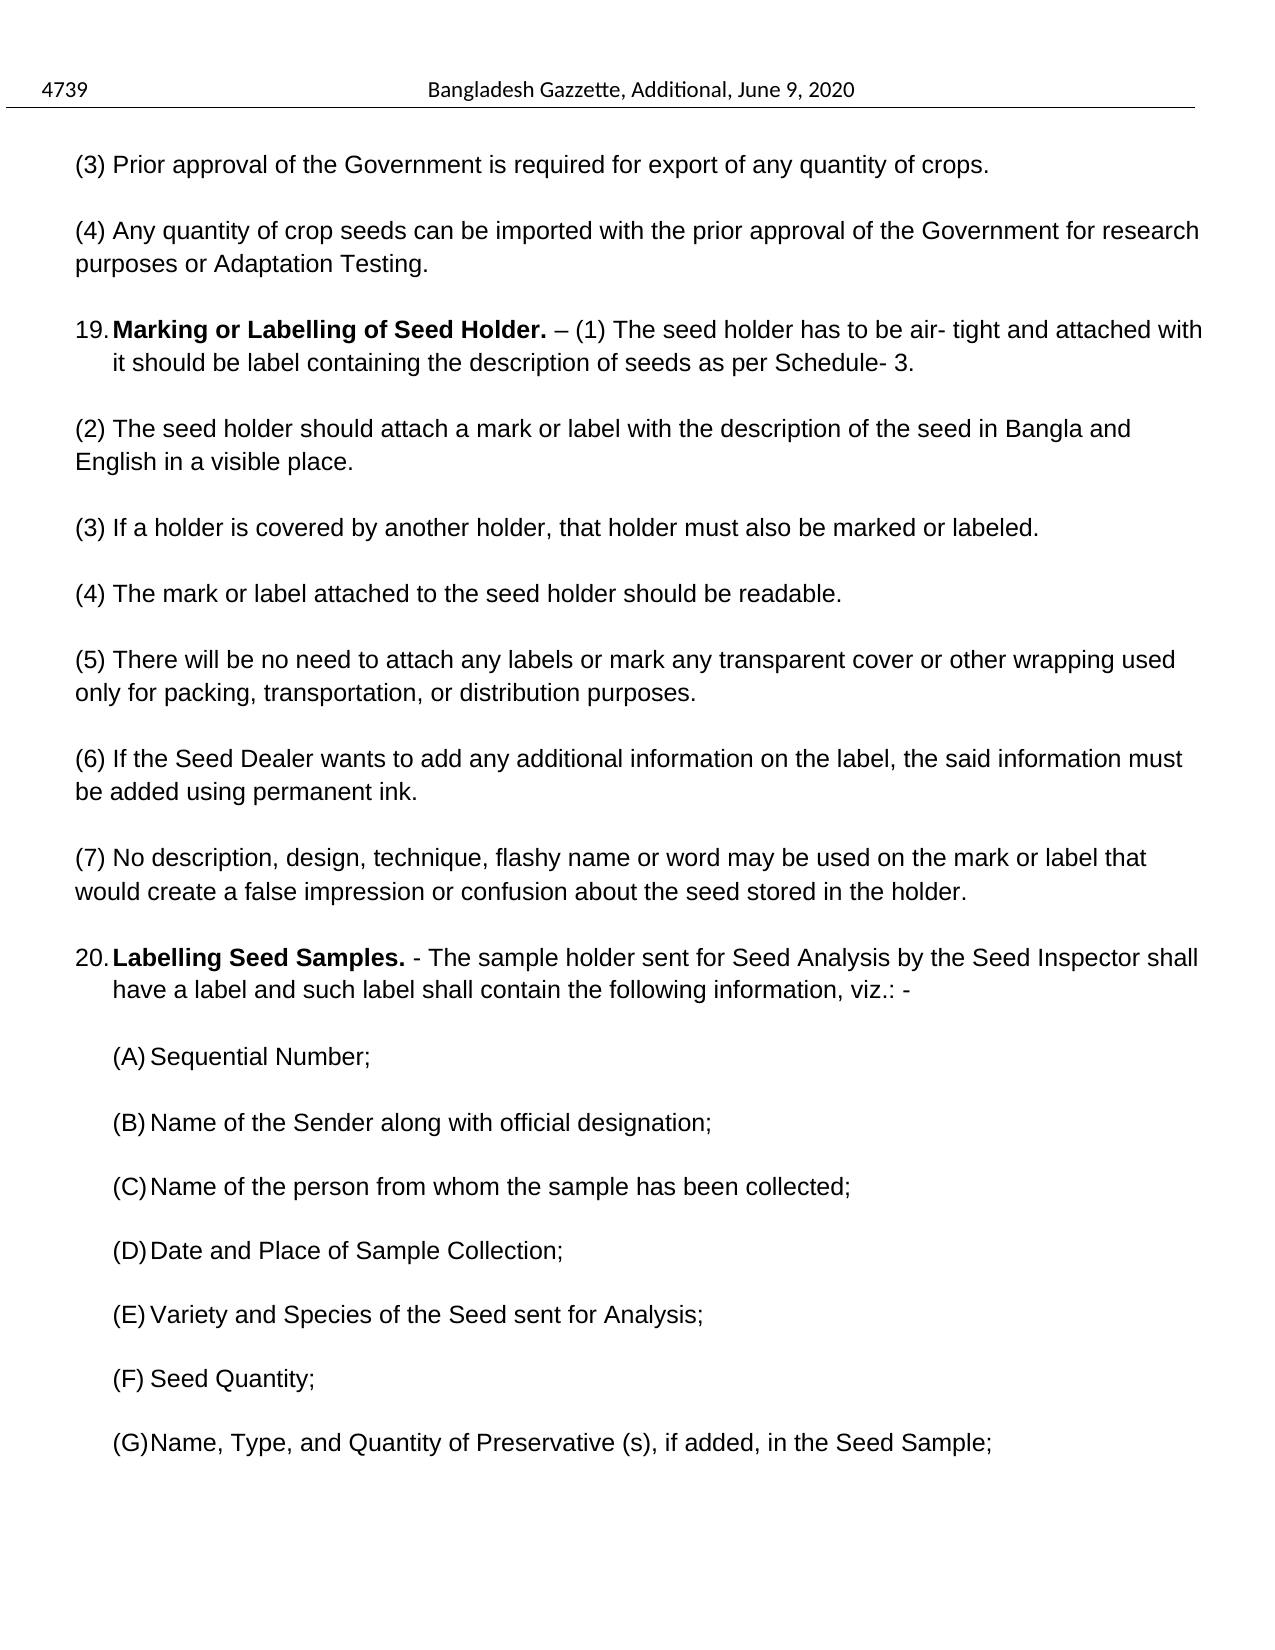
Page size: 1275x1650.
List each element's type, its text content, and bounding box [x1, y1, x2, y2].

list Name of the person from whom the sample has been collected; [112, 1172, 1209, 1200]
list Name, Type, and Quantity of Preservative (s), if added, in the Seed Sample; [112, 1428, 1209, 1457]
list Marking or Labelling of Seed Holder. – (1) The seed holder has to be air- tight and attached with it should be label containing the description of seeds as per Schedule- 3. [75, 315, 1209, 377]
text (4) The mark or label attached to the seed holder should be readable. [75, 579, 1209, 608]
list Seed Quantity; [112, 1364, 1209, 1393]
list Labelling Seed Samples. - The sample holder sent for Seed Analysis by the Seed Inspector shall have a label and such label shall contain the following information, viz.: - [75, 942, 1209, 1004]
list Sequential Number; [112, 1042, 1209, 1070]
text (3) If a holder is covered by another holder, that holder must also be marked or labeled. [75, 513, 1209, 542]
text (5) There will be no need to attach any labels or mark any transparent cover or other wrapping used only for packing, transportation, or distribution purposes. [75, 645, 1209, 707]
text (2) The seed holder should attach a mark or label with the description of the seed in Bangla and English in a visible place. [75, 414, 1209, 476]
text (7) No description, design, technique, flashy name or word may be used on the mark or label that would create a false impression or confusion about the seed stored in the holder. [75, 843, 1209, 905]
list Date and Place of Sample Collection; [112, 1236, 1209, 1264]
text (6) If the Seed Dealer wants to add any additional information on the label, the said information must be added using permanent ink. [75, 744, 1209, 806]
list Variety and Species of the Seed sent for Analysis; [112, 1300, 1209, 1328]
list Name of the Sender along with official designation; [112, 1108, 1209, 1136]
text (3) Prior approval of the Government is required for export of any quantity of crops. [75, 150, 1209, 179]
text (4) Any quantity of crop seeds can be imported with the prior approval of the Government for research purposes or Adaptation Testing. [75, 216, 1209, 278]
